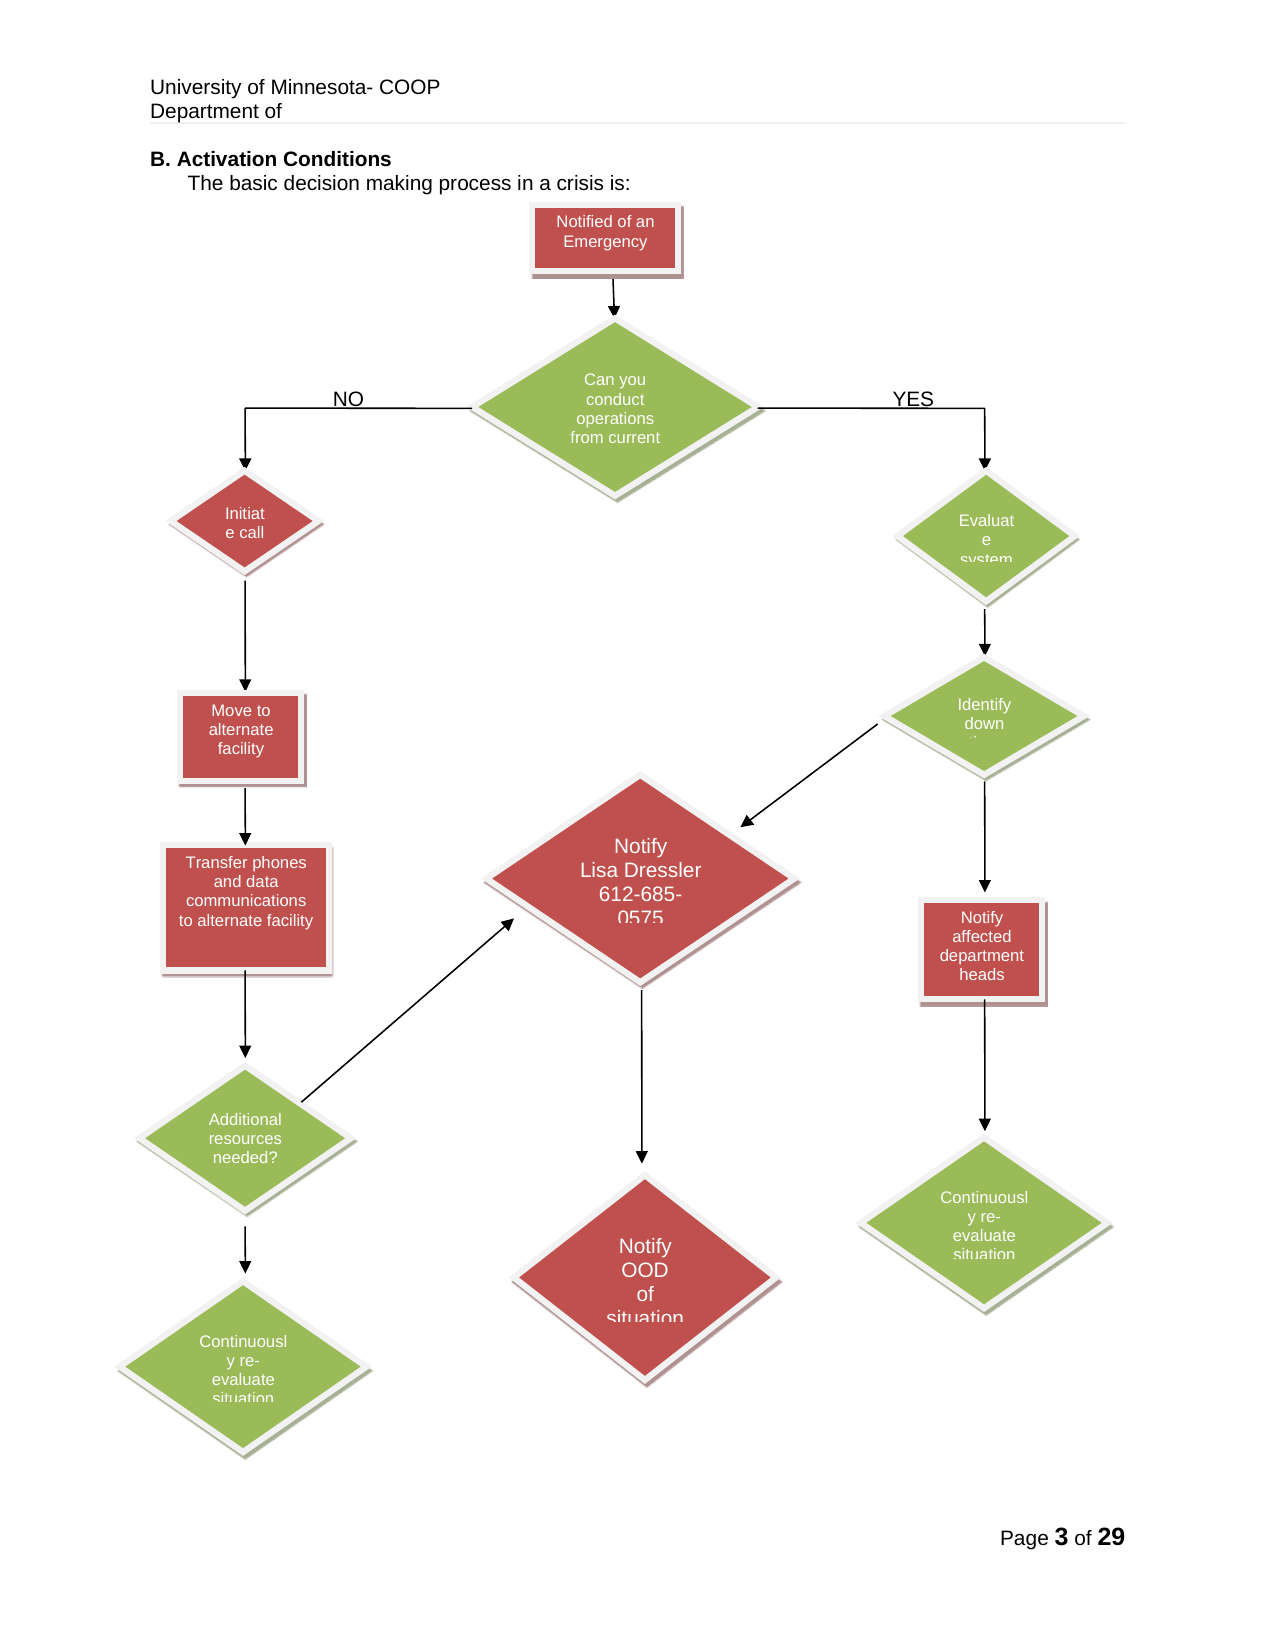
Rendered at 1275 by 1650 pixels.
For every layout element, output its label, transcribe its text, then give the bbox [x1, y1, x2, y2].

text B. Activation Conditions [150, 147, 1125, 171]
text NO YES [150, 386, 498, 410]
text NO YES [732, 386, 1125, 410]
text The basic decision making process in a crisis is: [150, 171, 1125, 195]
